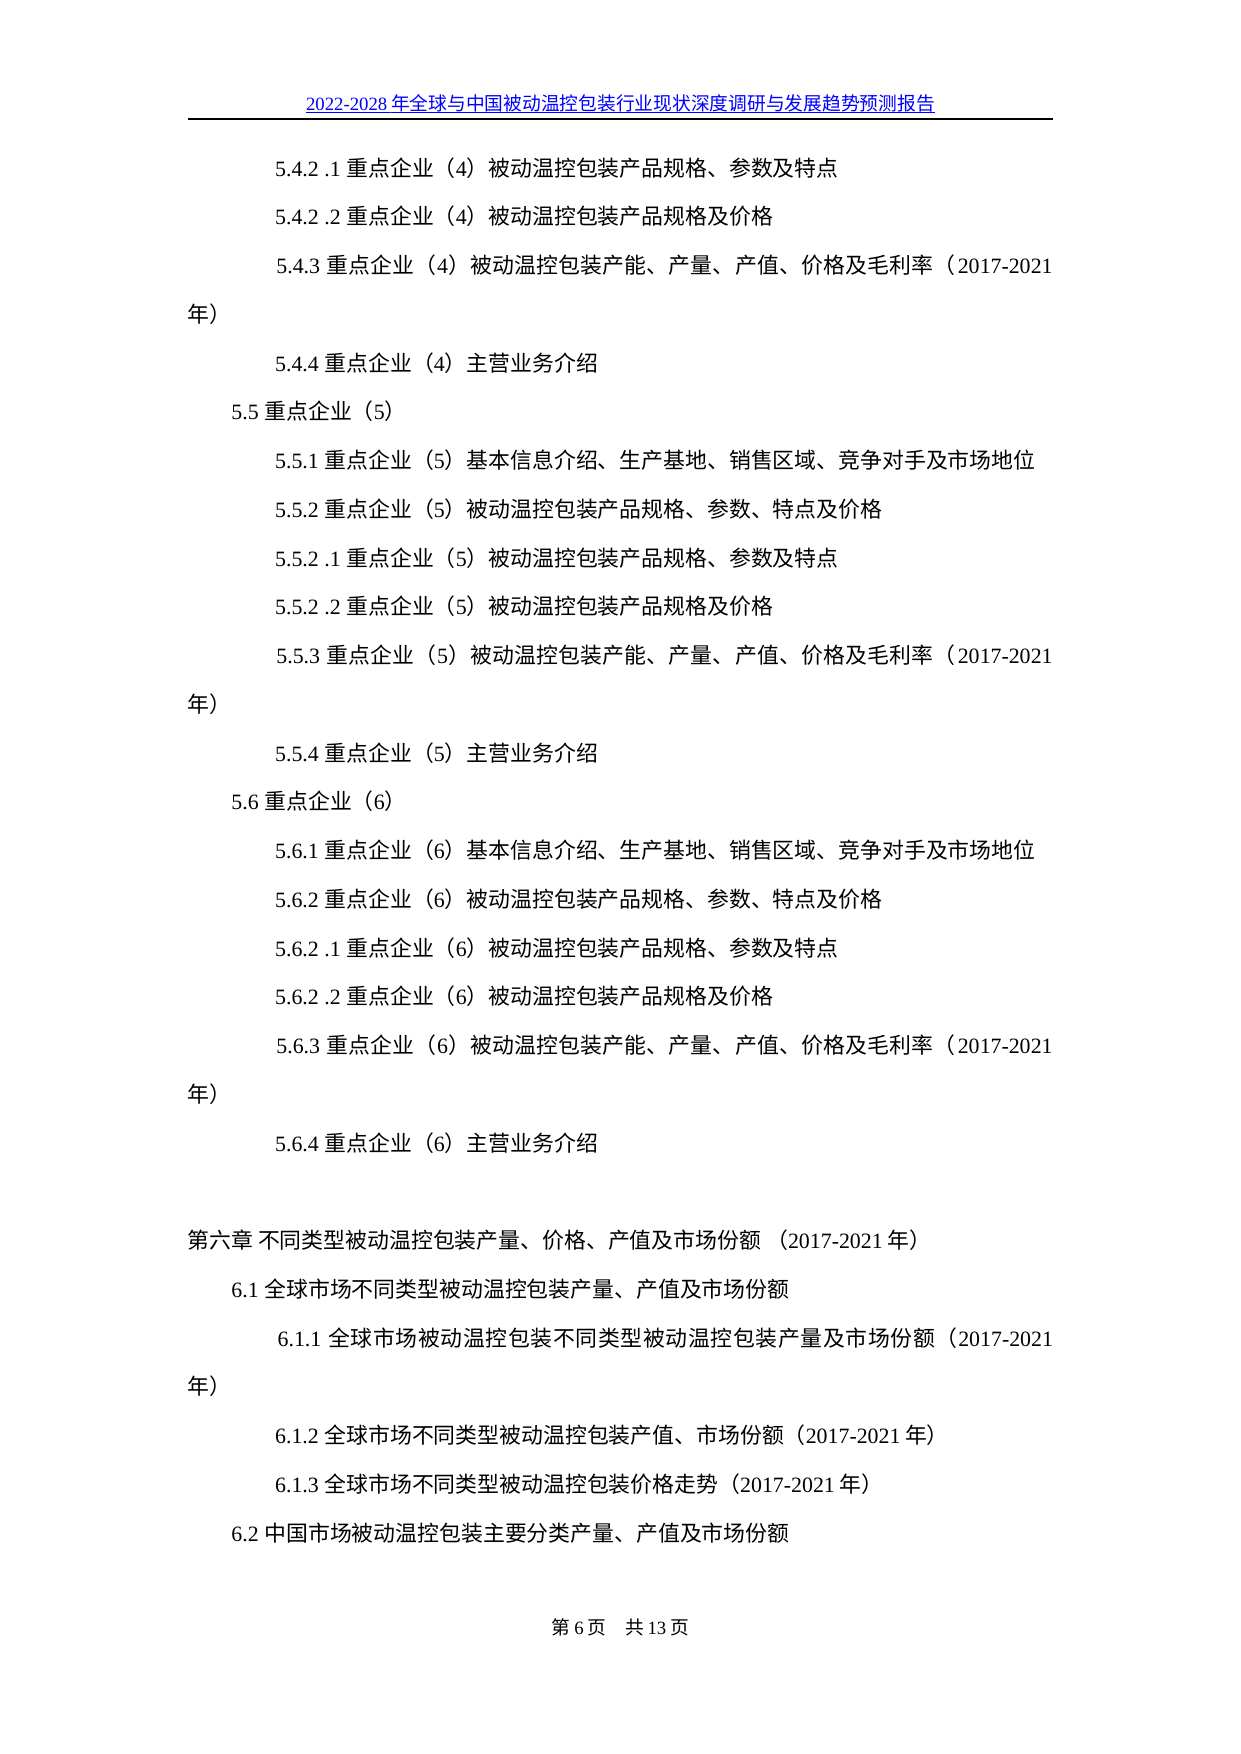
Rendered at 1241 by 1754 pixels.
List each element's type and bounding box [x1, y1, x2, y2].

text [187, 150, 1053, 1548]
